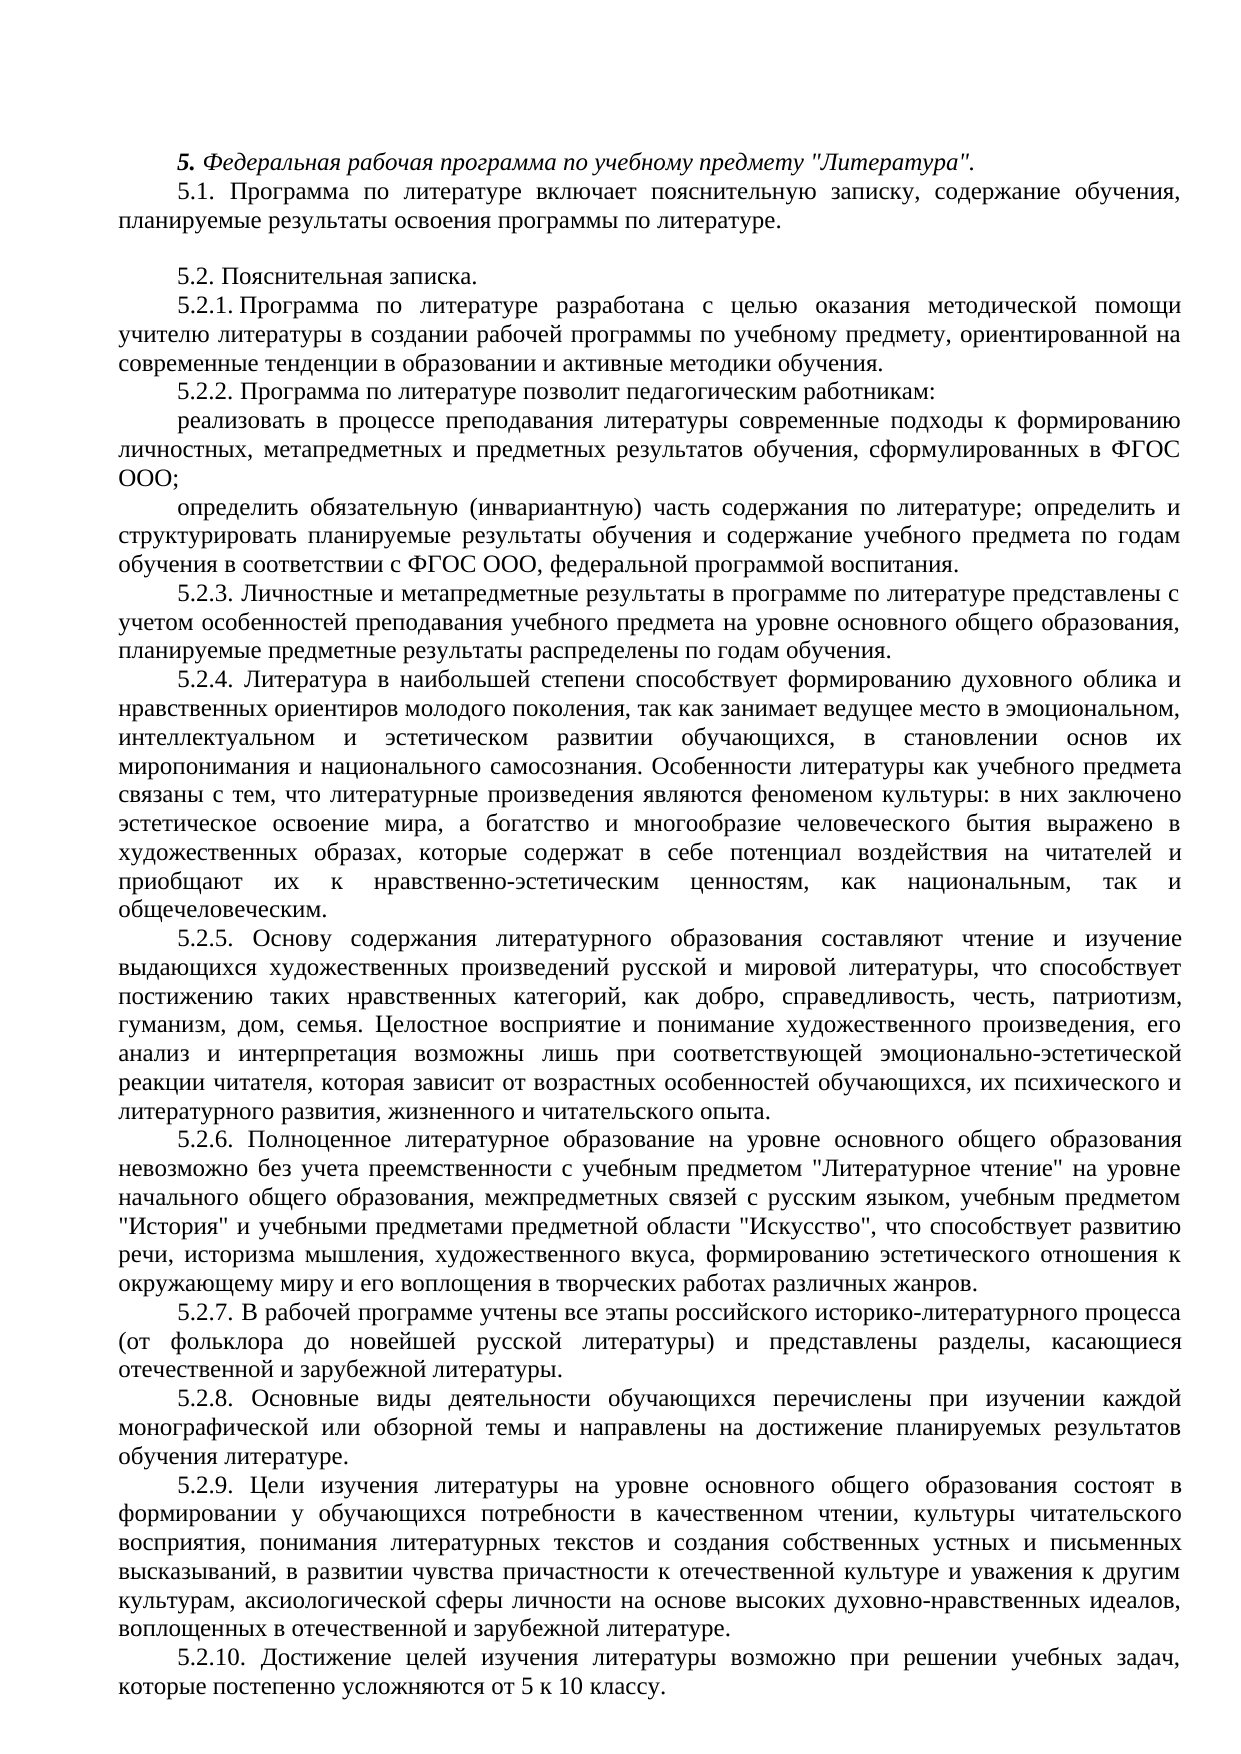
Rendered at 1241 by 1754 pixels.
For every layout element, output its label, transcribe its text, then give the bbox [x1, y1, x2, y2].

text реализовать в процессе преподавания литературы современные подходы к формированию личностных, метапредметных и предметных результатов обучения, сформулированных в ФГОС ООО; [118, 406, 1181, 492]
list Программа по литературе разработана с целью оказания методической помощи учителю литературы в создании рабочей программы по учебному предмету, ориентированной на современные тенденции в образовании и активные методики обучения. [118, 290, 1181, 377]
list Программа по литературе позволит педагогическим работникам: [177, 377, 1194, 406]
list Личностные и метапредметные результаты в программе по литературе представлены с учетом особенностей преподавания учебного предмета на уровне основного общего образования, планируемые предметные результаты распределены по годам обучения. [118, 578, 1181, 664]
list Основу содержания литературного образования составляют чтение и изучение выдающихся художественных произведений русской и мировой литературы, что способствует постижению таких нравственных категорий, как добро, справедливость, честь, патриотизм, гуманизм, дом, семья. Целостное восприятие и понимание художественного произведения, его анализ и интерпретация возможны лишь при соответствующей эмоционально-эстетической реакции читателя, которая зависит от возрастных особенностей обучающихся, их психического и литературного развития, жизненного и читательского опыта. [118, 923, 1182, 1124]
list В рабочей программе учтены все этапы российского историко-литературного процесса (от фольклора до новейшей русской литературы) и представлены разделы, касающиеся отечественной и зарубежной литературы. [118, 1297, 1182, 1383]
list Достижение целей изучения литературы возможно при решении учебных задач, которые постепенно усложняются от 5 к 10 классу. [118, 1642, 1180, 1700]
list Цели изучения литературы на уровне основного общего образования состоят в формировании у обучающихся потребности в качественном чтении, культуры читательского восприятия, понимания литературных текстов и создания собственных устных и письменных высказываний, в развитии чувства причастности к отечественной культуре и уважения к другим культурам, аксиологической сферы личности на основе высоких духовно-нравственных идеалов, воплощенных в отечественной и зарубежной литературе. [118, 1470, 1182, 1642]
list Полноценное литературное образование на уровне основного общего образования невозможно без учета преемственности с учебным предметом "Литературное чтение" на уровне начального общего образования, межпредметных связей с русским языком, учебным предметом "История" и учебными предметами предметной области "Искусство", что способствует развитию речи, историзма мышления, художественного вкуса, формированию эстетического отношения к окружающему миру и его воплощения в творческих работах различных жанров. [118, 1124, 1182, 1297]
list Федеральная рабочая программа по учебному предмету "Литература". [177, 147, 1194, 176]
list Основные виды деятельности обучающихся перечислены при изучении каждой монографической или обзорной темы и направлены на достижение планируемых результатов обучения литературе. [118, 1383, 1182, 1470]
list Программа по литературе включает пояснительную записку, содержание обучения, планируемые результаты освоения программы по литературе. [118, 176, 1180, 233]
list Пояснительная записка. [177, 262, 1194, 290]
text определить обязательную (инвариантную) часть содержания по литературе; определить и структурировать планируемые результаты обучения и содержание учебного предмета по годам обучения в соответствии с ФГОС ООО, федеральной программой воспитания. [118, 492, 1181, 578]
list Литература в наибольшей степени способствует формированию духовного облика и нравственных ориентиров молодого поколения, так как занимает ведущее место в эмоциональном, интеллектуальном и эстетическом развитии обучающихся, в становлении основ их миропонимания и национального самосознания. Особенности литературы как учебного предмета связаны с тем, что литературные произведения являются феноменом культуры: в них заключено эстетическое освоение мира, а богатство и многообразие человеческого бытия выражено в художественных образах, которые содержат в себе потенциал воздействия на читателей и приобщают их к нравственно-эстетическим ценностям, как национальным, так и общечеловеческим. [118, 664, 1182, 923]
